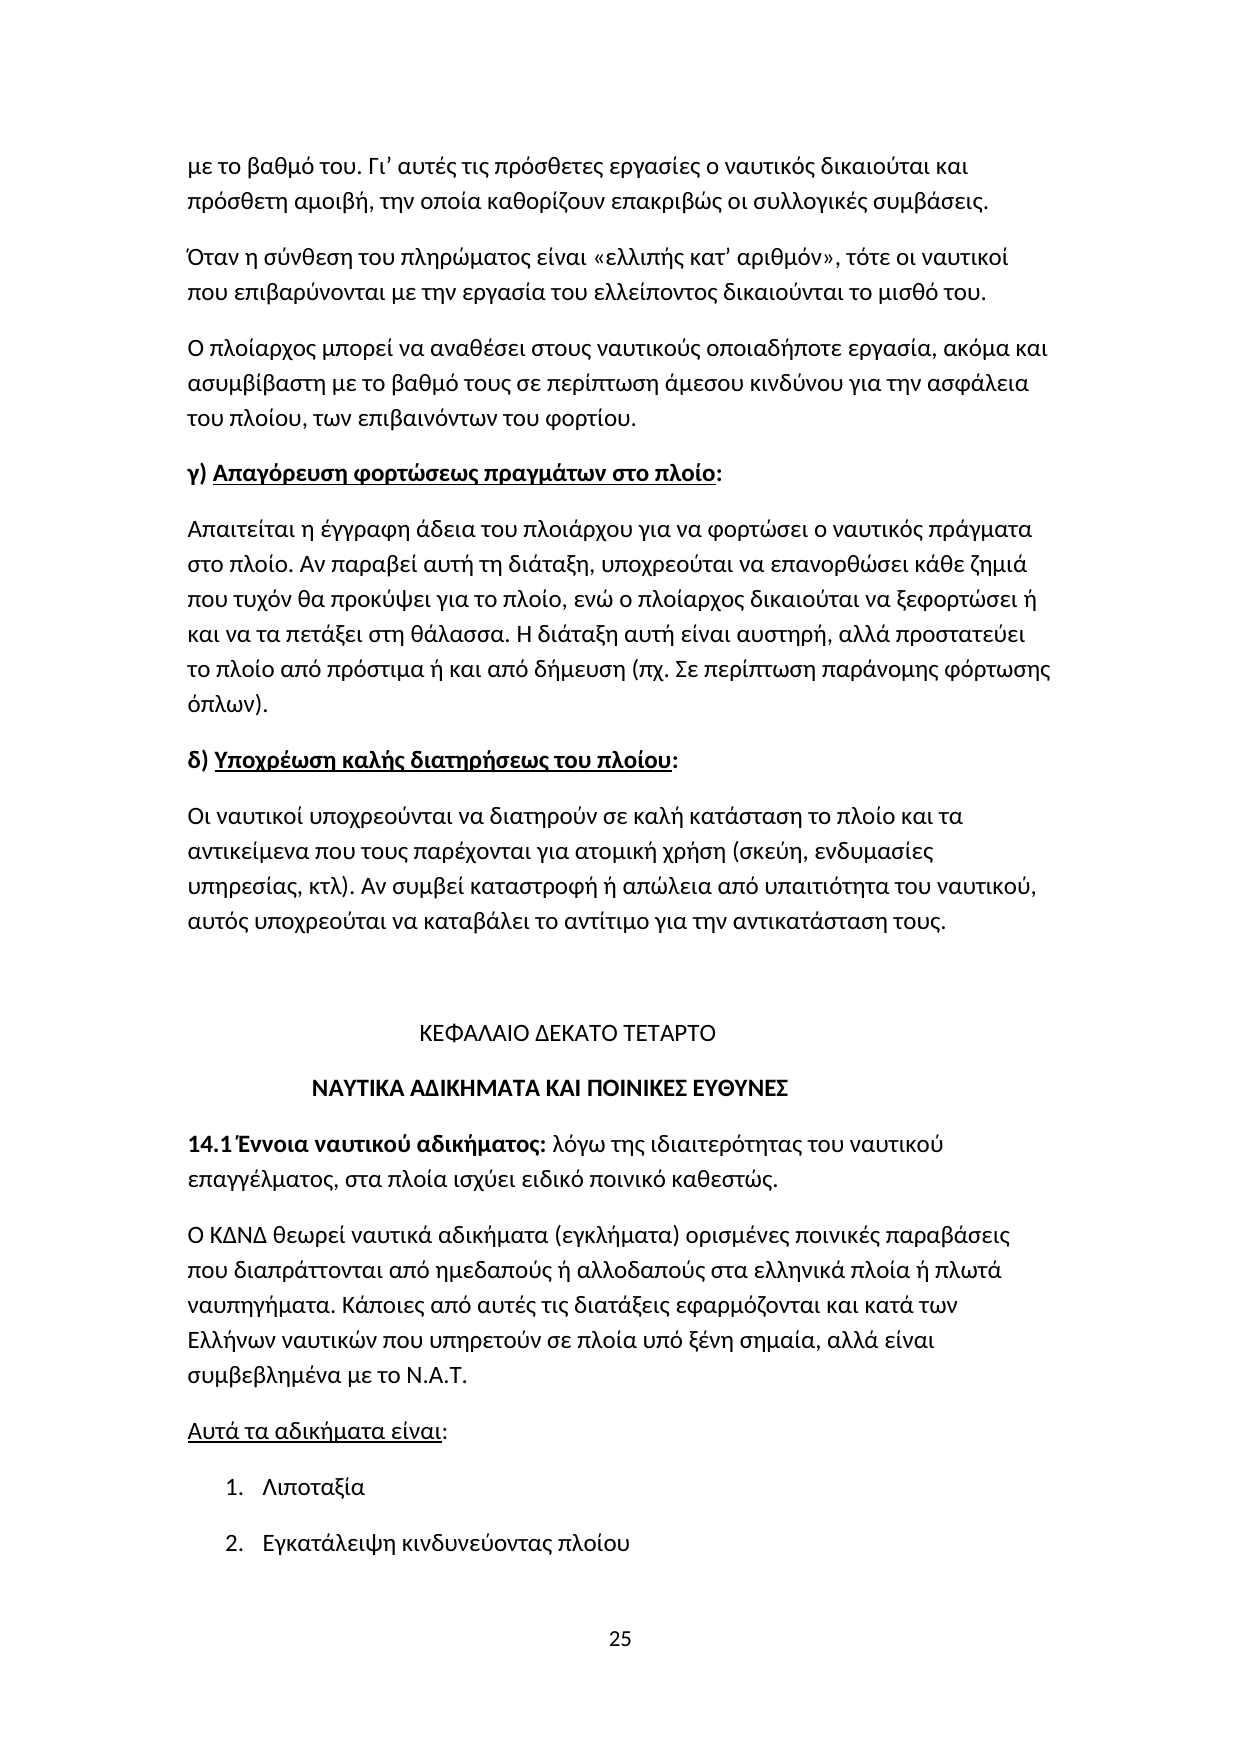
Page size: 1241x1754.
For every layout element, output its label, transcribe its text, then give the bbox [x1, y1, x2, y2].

text Απαιτείται η έγγραφη άδεια του πλοιάρχου για να φορτώσει ο ναυτικός πράγματα στο πλοίο. Αν παραβεί αυτή τη διάταξη, υποχρεούται να επανορθώσει κάθε ζημιά που τυχόν θα προκύψει για το πλοίο, ενώ ο πλοίαρχος δικαιούται να ξεφορτώσει ή και να τα πετάξει στη θάλασσα. Η διάταξη αυτή είναι αυστηρή, αλλά προστατεύει το πλοίο από πρόστιμα ή και από δήμευση (πχ. Σε περίπτωση παράνομης φόρτωσης όπλων). [187, 513, 1053, 719]
list Εγκατάλειψη κινδυνεύοντας πλοίου [225, 1527, 1053, 1557]
text Οι ναυτικοί υποχρεούνται να διατηρούν σε καλή κατάσταση το πλοίο και τα αντικείμενα που τους παρέχονται για ατομική χρήση (σκεύη, ενδυμασίες υπηρεσίας, κτλ). Αν συμβεί καταστροφή ή απώλεια από υπαιτιότητα του ναυτικού, αυτός υποχρεούται να καταβάλει το αντίτιμο για την αντικατάσταση τους. [187, 800, 1053, 936]
text ΝΑΥΤΙΚΑ ΑΔΙΚΗΜΑΤΑ ΚΑΙ ΠΟΙΝΙΚΕΣ ΕΥΘΥΝΕΣ [187, 1072, 1053, 1103]
text γ) Απαγόρευση φορτώσεως πραγμάτων στο πλοίο: [187, 457, 1053, 488]
list Λιποταξία [225, 1471, 1053, 1501]
text δ) Υποχρέωση καλής διατηρήσεως του πλοίου: [187, 744, 1053, 775]
text ΚΕΦΑΛΑΙΟ ΔΕΚΑΤΟ ΤΕΤΑΡΤΟ [187, 1017, 1053, 1047]
text 14.1 Έννοια ναυτικού αδικήματος: λόγω της ιδιαιτερότητας του ναυτικού επαγγέλματος, στα πλοία ισχύει ειδικό ποινικό καθεστώς. [187, 1128, 1053, 1194]
text Ο πλοίαρχος μπορεί να αναθέσει στους ναυτικούς οποιαδήποτε εργασία, ακόμα και ασυμβίβαστη με το βαθμό τους σε περίπτωση άμεσου κινδύνου για την ασφάλεια του πλοίου, των επιβαινόντων του φορτίου. [187, 332, 1053, 432]
text Αυτά τα αδικήματα είναι: [187, 1415, 1053, 1446]
text Ο ΚΔΝΔ θεωρεί ναυτικά αδικήματα (εγκλήματα) ορισμένες ποινικές παραβάσεις που διαπράττονται από ημεδαπούς ή αλλοδαπούς στα ελληνικά πλοία ή πλωτά ναυπηγήματα. Κάποιες από αυτές τις διατάξεις εφαρμόζονται και κατά των Ελλήνων ναυτικών που υπηρετούν σε πλοία υπό ξένη σημαία, αλλά είναι συμβεβλημένα με το Ν.Α.Τ. [187, 1219, 1053, 1390]
text Όταν η σύνθεση του πληρώματος είναι «ελλιπής κατ’ αριθμόν», τότε οι ναυτικοί που επιβαρύνονται με την εργασία του ελλείποντος δικαιούνται το μισθό του. [187, 241, 1053, 306]
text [187, 150, 1053, 216]
